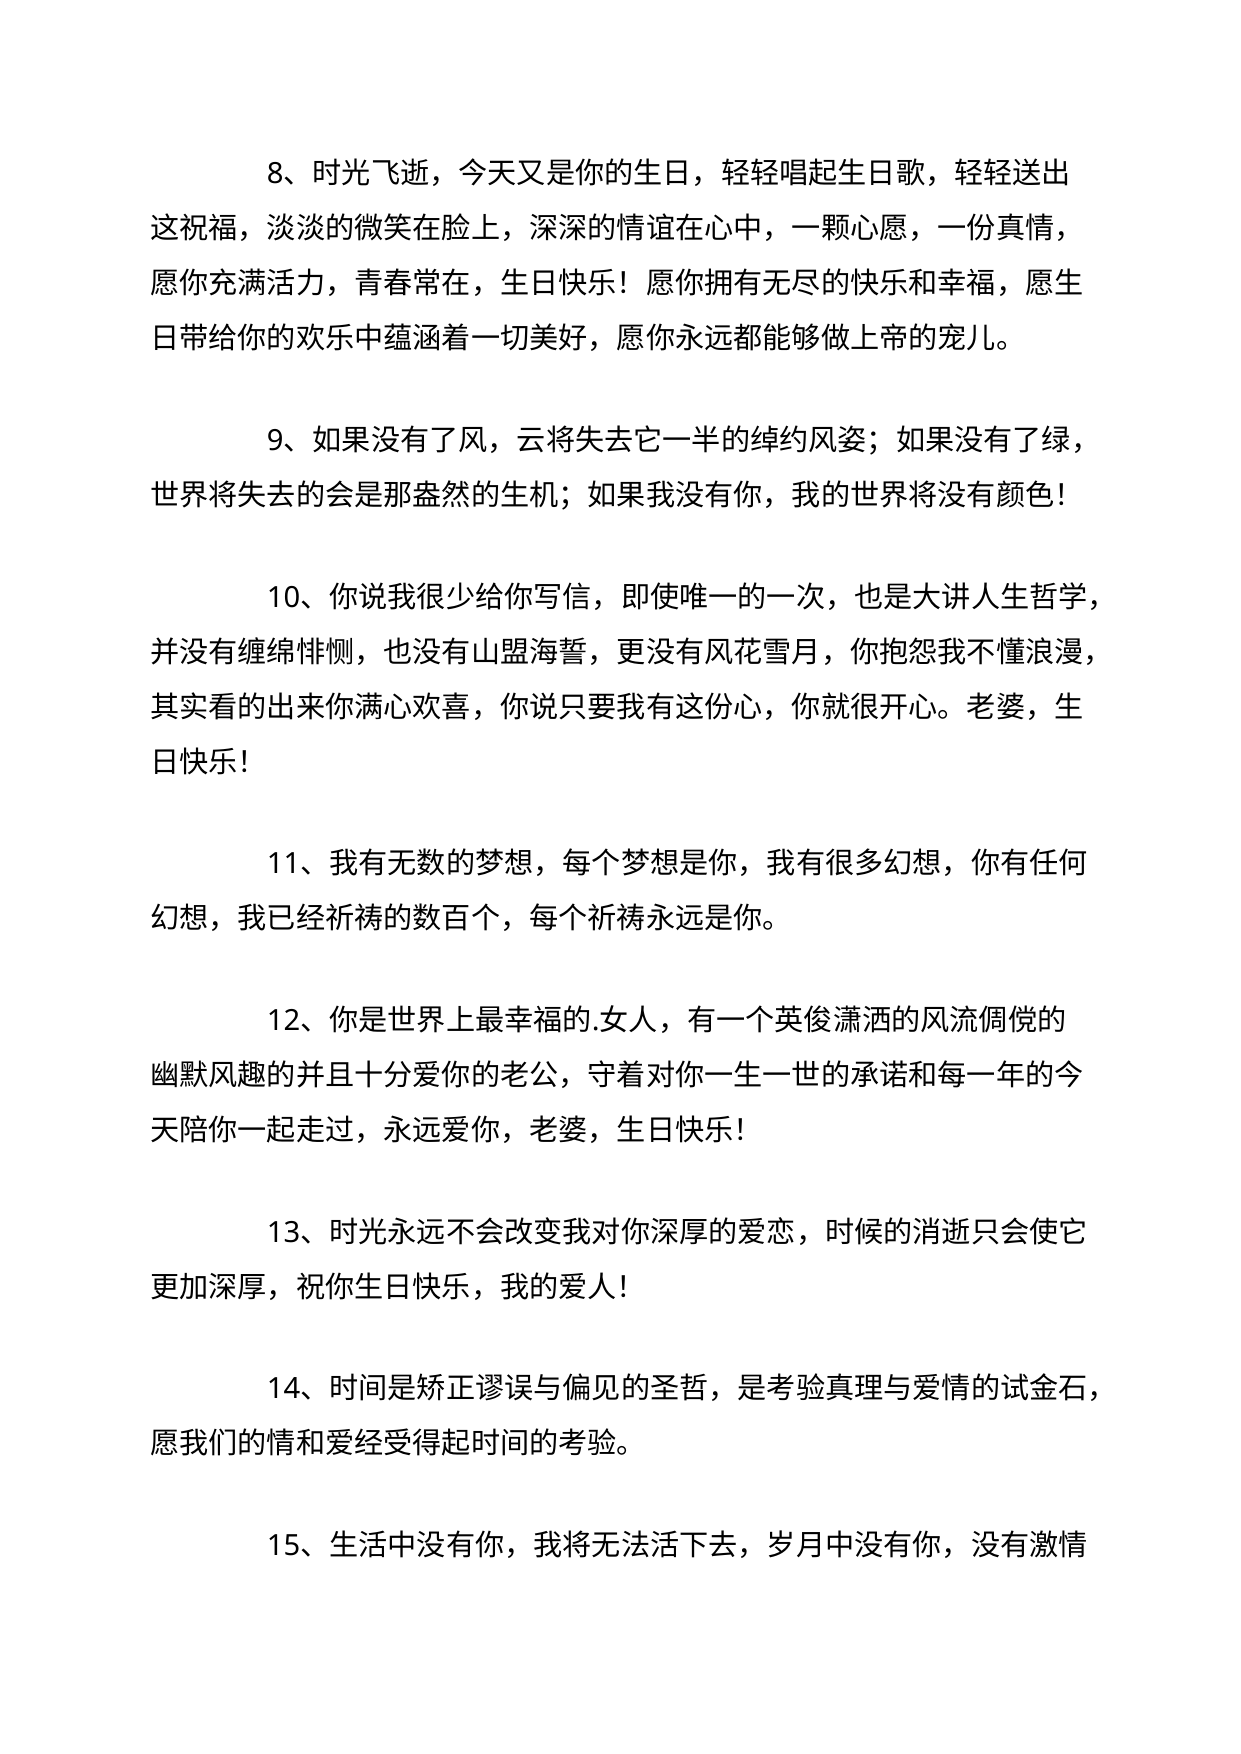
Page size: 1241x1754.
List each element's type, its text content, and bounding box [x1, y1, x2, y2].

text 11、我有无数的梦想，每个梦想是你，我有很多幻想，你有任何幻想，我已经祈祷的数百个，每个祈祷永远是你。 [150, 840, 1090, 937]
text 13、时光永远不会改变我对你深厚的爱恋，时候的消逝只会使它更加深厚，祝你生日快乐，我的爱人！ [150, 1208, 1090, 1306]
text 8、时光飞逝，今天又是你的生日，轻轻唱起生日歌，轻轻送出这祝福，淡淡的微笑在脸上，深深的情谊在心中，一颗心愿，一份真情，愿你充满活力，青春常在，生日快乐！愿你拥有无尽的快乐和幸福，愿生日带给你的欢乐中蕴涵着一切美好，愿你永远都能够做上帝的宠儿。 [150, 150, 1090, 357]
text 12、你是世界上最幸福的.女人，有一个英俊潇洒的风流倜傥的幽默风趣的并且十分爱你的老公，守着对你一生一世的承诺和每一年的今天陪你一起走过，永远爱你，老婆，生日快乐！ [150, 997, 1090, 1149]
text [150, 1522, 1090, 1564]
text 10、你说我很少给你写信，即使唯一的一次，也是大讲人生哲学，并没有缠绵悱恻，也没有山盟海誓，更没有风花雪月，你抱怨我不懂浪漫，其实看的出来你满心欢喜，你说只要我有这份心，你就很开心。老婆，生日快乐！ [150, 573, 1090, 780]
text 14、时间是矫正谬误与偏见的圣哲，是考验真理与爱情的试金石，愿我们的情和爱经受得起时间的考验。 [150, 1365, 1090, 1462]
text 9、如果没有了风，云将失去它一半的绰约风姿；如果没有了绿，世界将失去的会是那盎然的生机；如果我没有你，我的世界将没有颜色！ [150, 417, 1090, 514]
